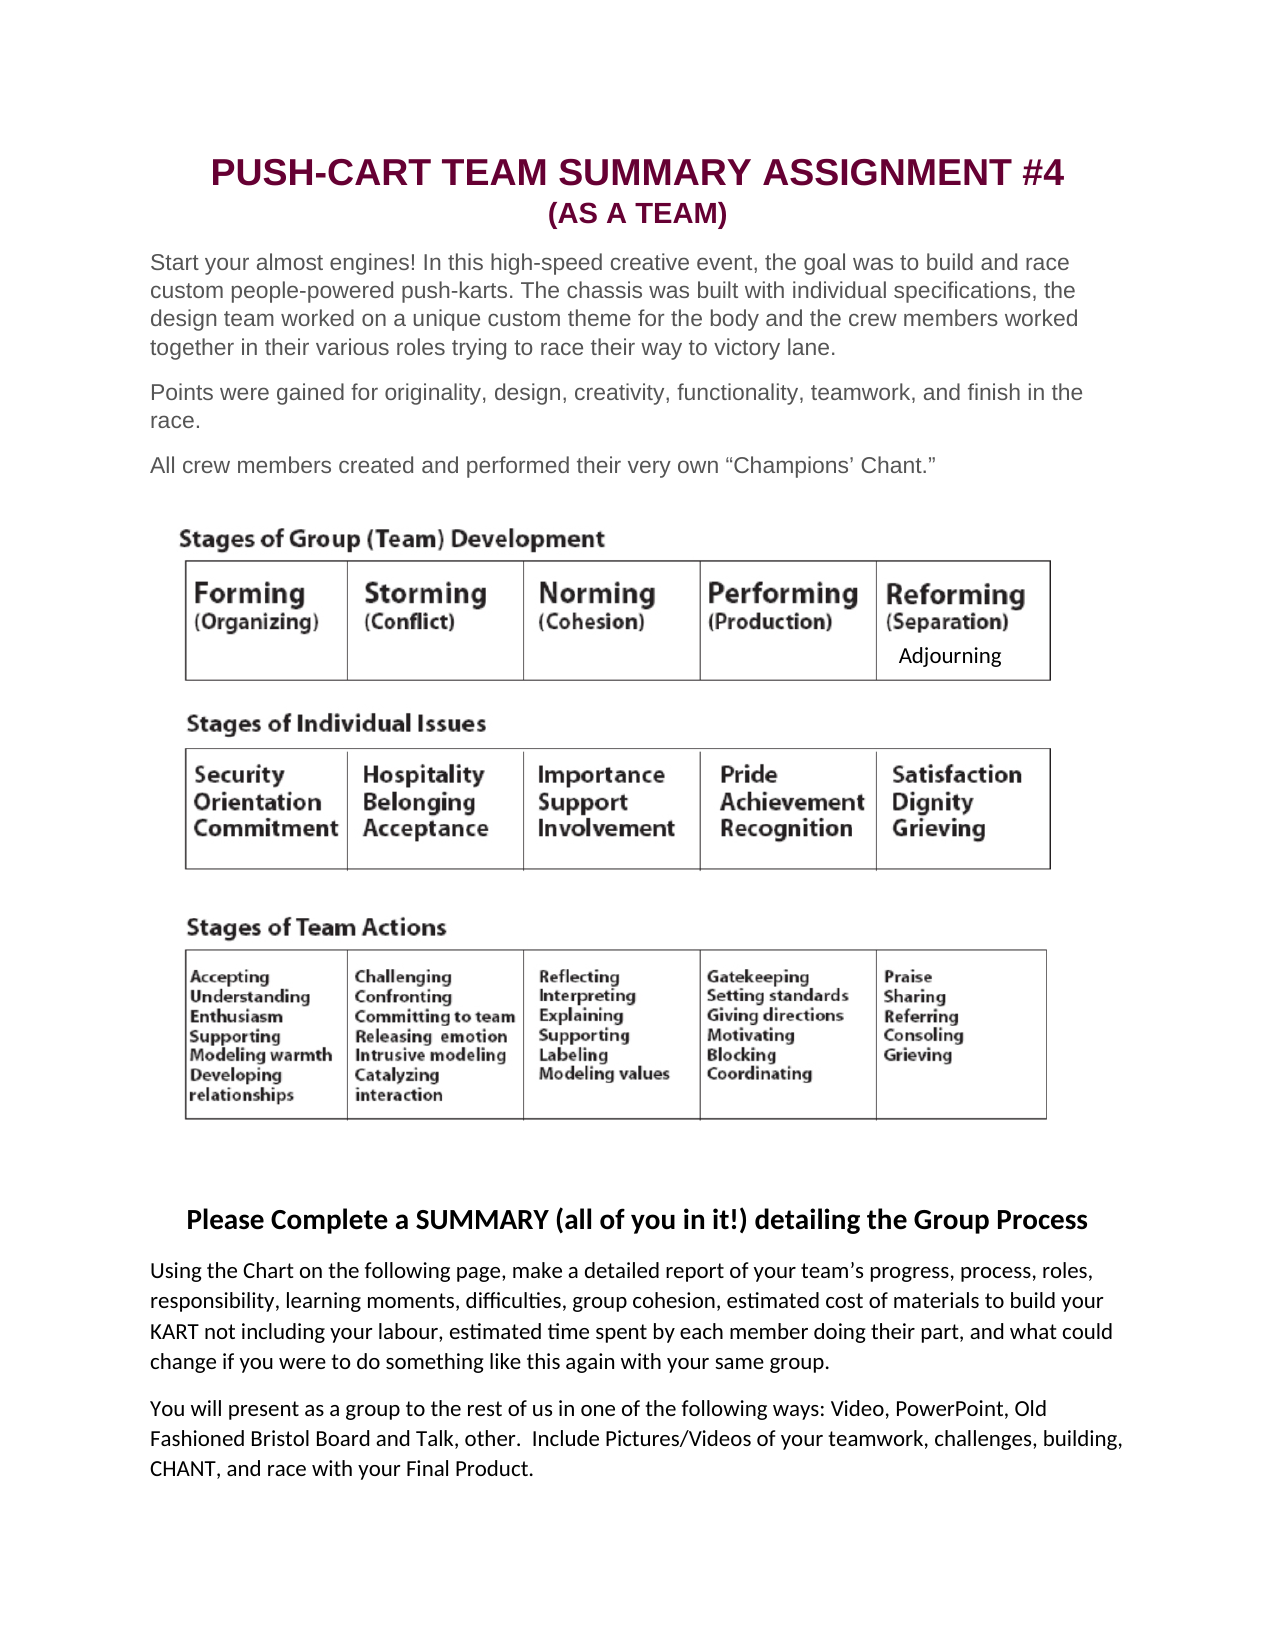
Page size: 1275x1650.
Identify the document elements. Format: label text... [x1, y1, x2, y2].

text Start your almost engines! In this high-speed creative event, the goal was to build and race custom people-powered push-karts. The chassis was built with individual specifications, the design team worked on a unique custom theme for the body and the crew members worked together in their various roles trying to race their way to victory lane. [150, 248, 1125, 360]
text PUSH-CART TEAM SUMMARY ASSIGNMENT #4 (AS A TEAM) [150, 150, 1125, 229]
text Please Complete a SUMMARY (all of you in it!) detailing the Group Process [150, 1201, 1125, 1237]
text You will present as a group to the rest of us in one of the following ways: Video, PowerPoint, Old Fashioned Bristol Board and Talk, other. Include Pictures/Videos of your teamwork, challenges, building, CHANT, and race with your Final Product. [150, 1394, 1125, 1482]
text Using the Chart on the following page, make a detailed report of your team’s progress, process, roles, responsibility, learning moments, difficulties, group cohesion, estimated cost of materials to build your KART not including your labour, estimated time spent by each member doing their part, and what could change if you were to do something like this again with your same group. [150, 1256, 1125, 1375]
text Points were gained for originality, design, creativity, functionality, teamwork, and finish in the race. [150, 379, 1125, 434]
picture [127, 497, 1103, 1158]
text All crew members created and performed their very own “Champions’ Chant.” [150, 452, 1125, 479]
